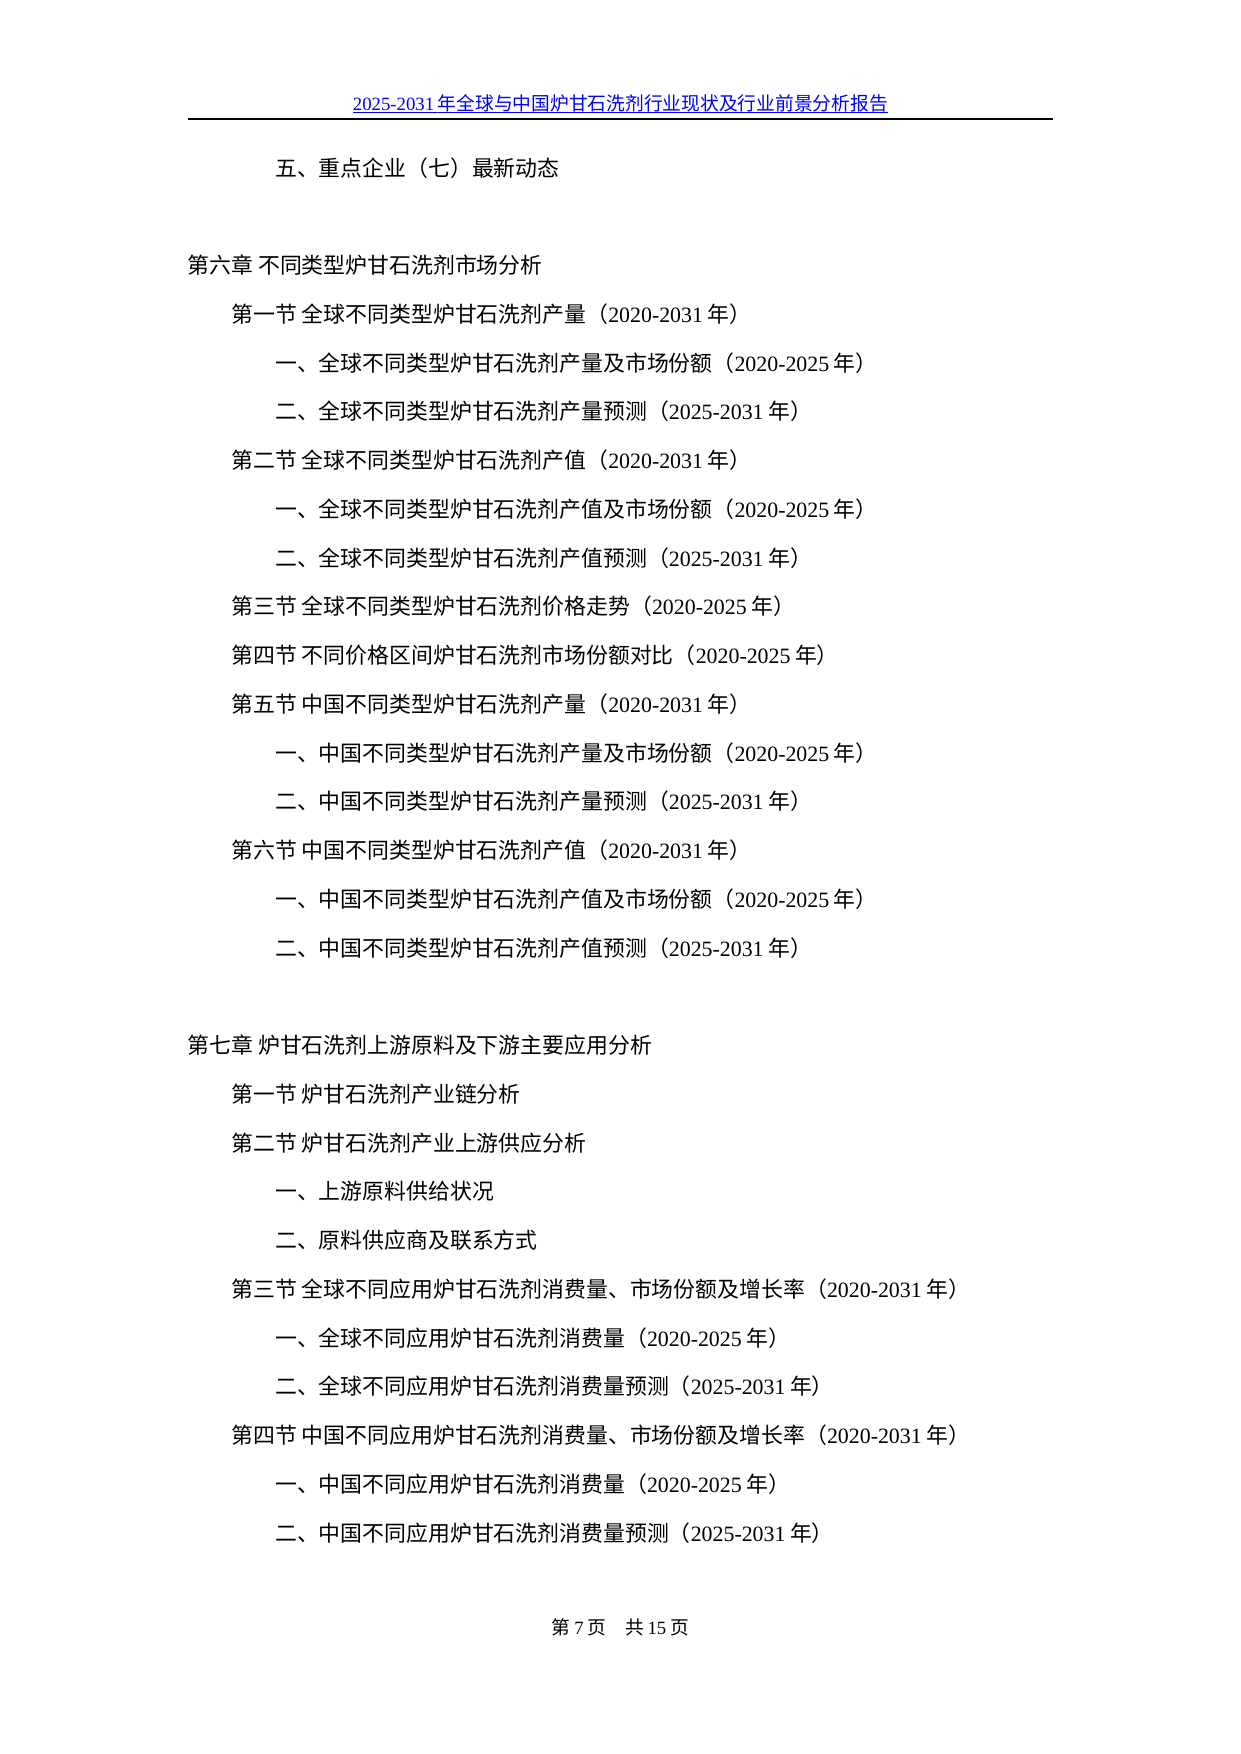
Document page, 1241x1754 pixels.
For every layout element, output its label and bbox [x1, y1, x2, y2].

text [187, 150, 1053, 1548]
